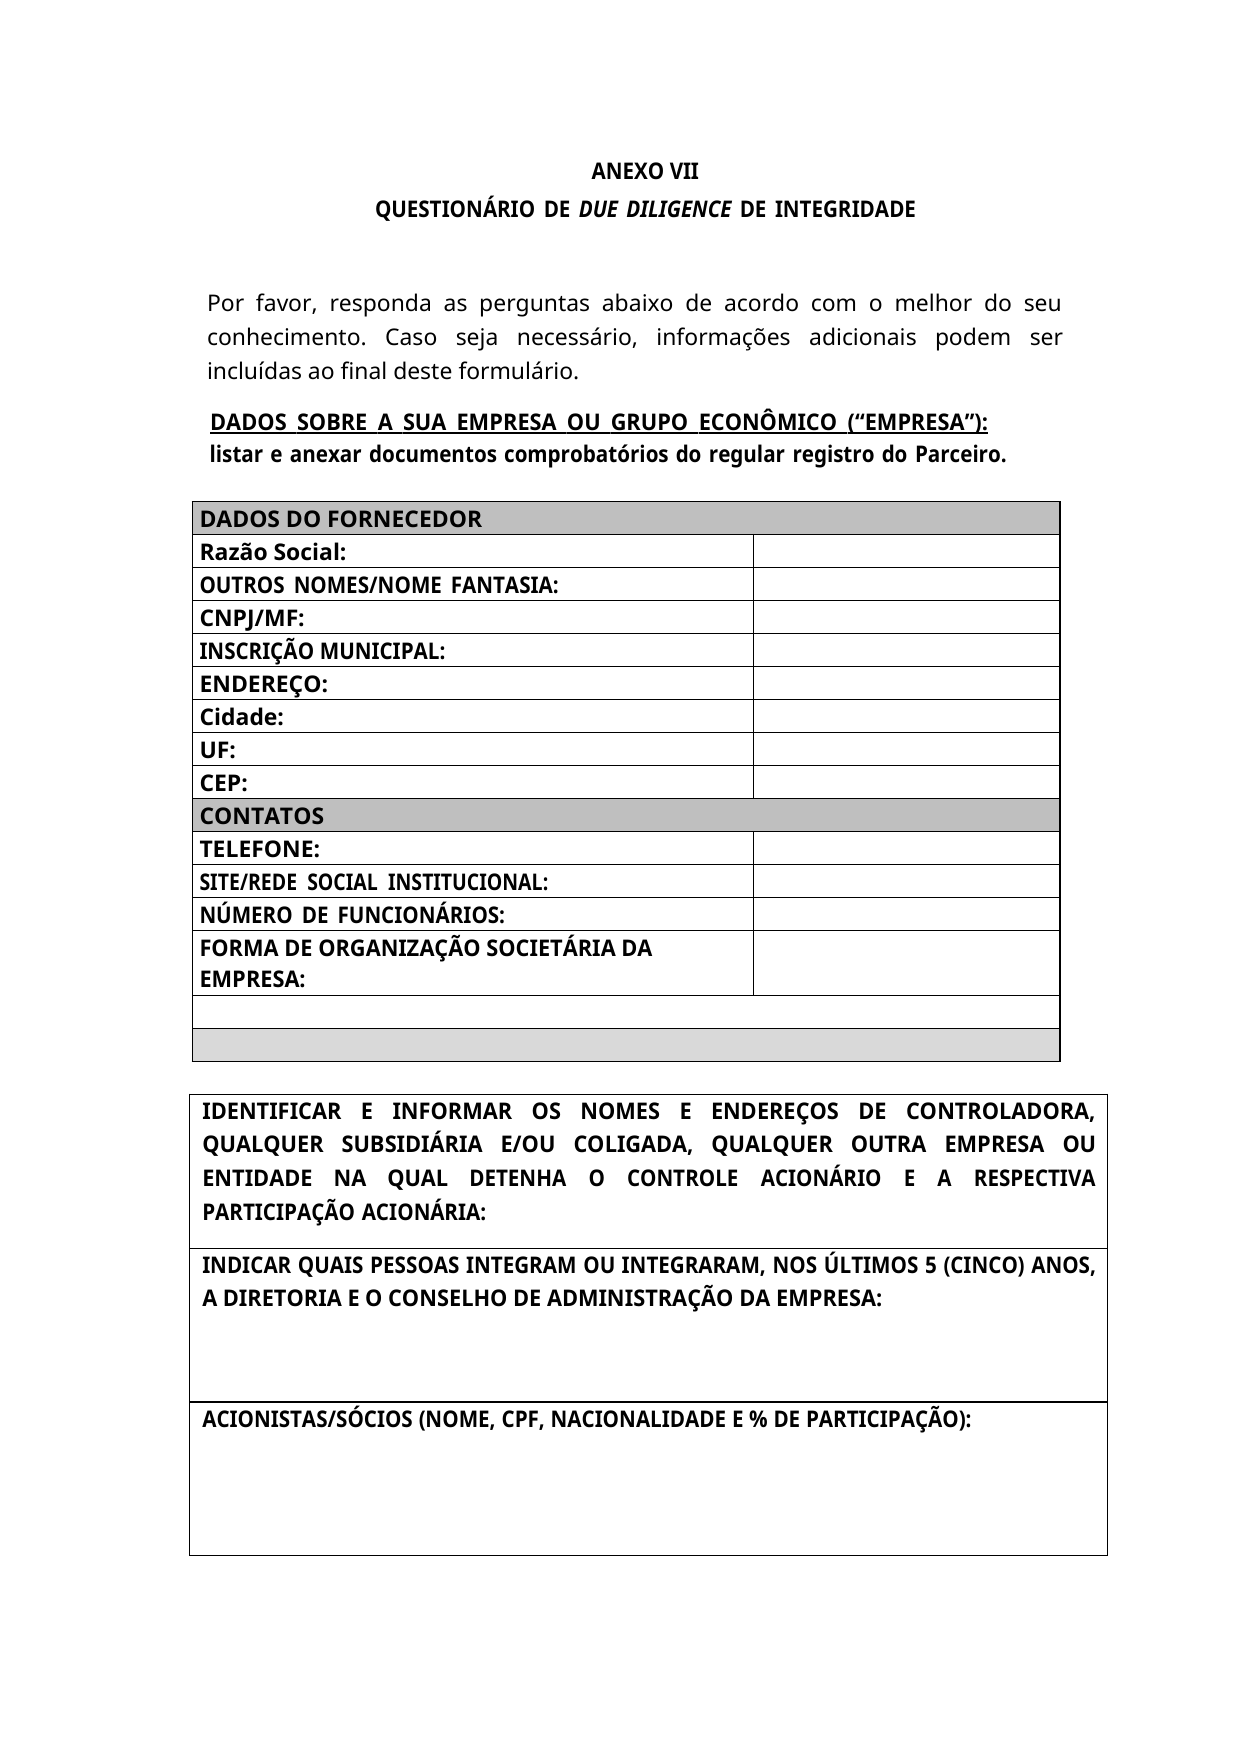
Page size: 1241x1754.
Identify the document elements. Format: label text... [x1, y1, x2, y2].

table_cell ACIONISTAS/SÓCIOS (NOME, CPF, NACIONALIDADE E % DE PARTICIPAÇÃO): [190, 1403, 1107, 1555]
table_cell [193, 1029, 1059, 1061]
table_cell Razão Social: [193, 535, 753, 567]
table_cell [754, 700, 1059, 732]
table_cell [754, 568, 1059, 600]
table_cell UF: [193, 733, 753, 765]
table_cell [754, 865, 1059, 897]
text DADOS SOBRE A SUA EMPRESA OU GRUPO ECONÔMICO (“EMPRESA”): [210, 406, 1063, 437]
table_header DADOS DO FORNECEDOR [193, 502, 1059, 534]
table_cell OUTROS NOMES/NOME FANTASIA: [193, 568, 753, 600]
table_cell CONTATOS [193, 799, 1059, 831]
text listar e anexar documentos comprobatórios do regular registro do Parceiro. [177, 438, 1063, 469]
table_cell INDICAR QUAIS PESSOAS INTEGRAM OU INTEGRARAM, NOS ÚLTIMOS 5 (CINCO) ANOS, A DIRETORIA E O CONSELHO DE ADMINISTRAÇÃO DA EMPRESA: [190, 1249, 1107, 1401]
table_cell [754, 667, 1059, 699]
table_header IDENTIFICAR E INFORMAR OS NOMES E ENDEREÇOS DE CONTROLADORA, QUALQUER SUBSIDIÁRIA E/OU COLIGADA, QUALQUER OUTRA EMPRESA OU ENTIDADE NA QUAL DETENHA O CONTROLE ACIONÁRIO E A RESPECTIVA PARTICIPAÇÃO ACIONÁRIA: [190, 1095, 1107, 1247]
table_cell [754, 634, 1059, 666]
text QUESTIONÁRIO DE DUE DILIGENCE DE INTEGRIDADE [282, 193, 1008, 224]
table_cell [754, 832, 1059, 864]
table_cell TELEFONE: [193, 832, 753, 864]
table_cell NÚMERO DE FUNCIONÁRIOS: [193, 898, 753, 930]
table_cell [754, 733, 1059, 765]
table_cell FORMA DE ORGANIZAÇÃO SOCIETÁRIA DA EMPRESA: [193, 931, 753, 994]
text ANEXO VII [282, 155, 1008, 186]
table_cell ENDEREÇO: [193, 667, 753, 699]
table_cell Cidade: [193, 700, 753, 732]
table_cell [193, 996, 1059, 1027]
table_cell [754, 535, 1059, 567]
table_cell CEP: [193, 766, 753, 798]
text Por favor, responda as perguntas abaixo de acordo com o melhor do seu conhecimento. Caso seja necessário, informações adicionais podem ser incluídas ao final deste formulário. [207, 287, 1063, 386]
table_cell INSCRIÇÃO MUNICIPAL: [193, 634, 753, 666]
table_cell [754, 931, 1059, 994]
table_cell [754, 601, 1059, 633]
table_cell [754, 766, 1059, 798]
table_cell CNPJ/MF: [193, 601, 753, 633]
table_cell [754, 898, 1059, 930]
table_cell SITE/REDE SOCIAL INSTITUCIONAL: [193, 865, 753, 897]
